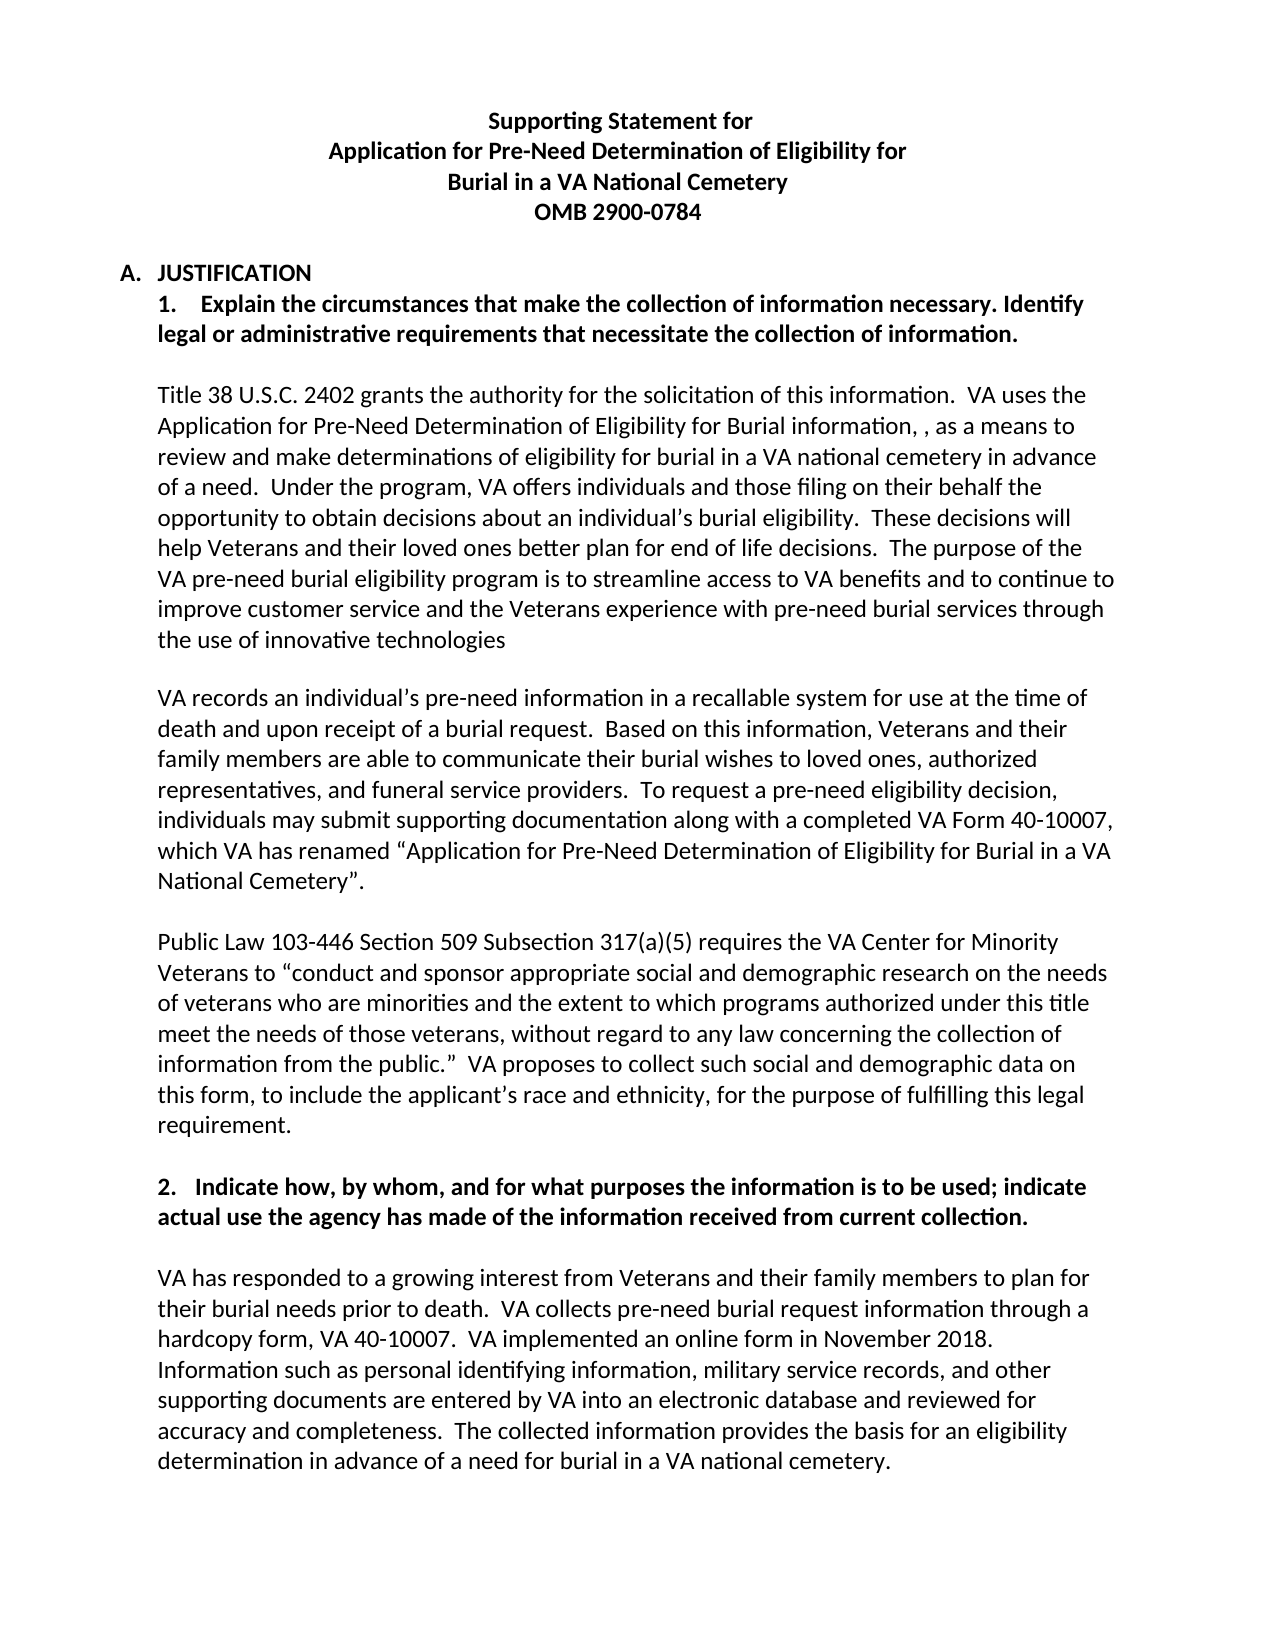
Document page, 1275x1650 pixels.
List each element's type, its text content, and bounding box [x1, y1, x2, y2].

list JUSTIFICATION [120, 258, 1116, 288]
text Supporting Statement for [120, 105, 1116, 136]
text VA has responded to a growing interest from Veterans and their family members to plan for their burial needs prior to death. VA collects pre-need burial request information through a hardcopy form, VA 40-10007. VA implemented an online form in November 2018. Information such as personal identifying information, military service records, and other supporting documents are entered by VA into an electronic database and reviewed for accuracy and completeness. The collected information provides the basis for an eligibility determination in advance of a need for burial in a VA national cemetery. [157, 1262, 1116, 1476]
text 2. Indicate how, by whom, and for what purposes the information is to be used; indicate actual use the agency has made of the information received from current collection. [157, 1171, 1116, 1232]
text Burial in a VA National Cemetery OMB 2900-0784 [120, 166, 1116, 227]
text Public Law 103-446 Section 509 Subsection 317(a)(5) requires the VA Center for Minority Veterans to “conduct and sponsor appropriate social and demographic research on the needs of veterans who are minorities and the extent to which programs authorized under this title meet the needs of those veterans, without regard to any law concerning the collection of information from the public.” VA proposes to collect such social and demographic data on this form, to include the applicant’s race and ethnicity, for the purpose of fulfilling this legal requirement. [157, 927, 1116, 1140]
text Application for Pre-Need Determination of Eligibility for [120, 136, 1116, 166]
list Explain the circumstances that make the collection of information necessary. Identify legal or administrative requirements that necessitate the collection of information. [157, 288, 1116, 349]
text Title 38 U.S.C. 2402 grants the authority for the solicitation of this information. VA uses the Application for Pre-Need Determination of Eligibility for Burial information, , as a means to review and make determinations of eligibility for burial in a VA national cemetery in advance of a need. Under the program, VA offers individuals and those filing on their behalf the opportunity to obtain decisions about an individual’s burial eligibility. These decisions will help Veterans and their loved ones better plan for end of life decisions. The purpose of the VA pre-need burial eligibility program is to streamline access to VA benefits and to continue to improve customer service and the Veterans experience with pre-need burial services through the use of innovative technologies [157, 380, 1116, 654]
text VA records an individual’s pre-need information in a recallable system for use at the time of death and upon receipt of a burial request. Based on this information, Veterans and their family members are able to communicate their burial wishes to loved ones, authorized representatives, and funeral service providers. To request a pre-need eligibility decision, individuals may submit supporting documentation along with a completed VA Form 40-10007, which VA has renamed “Application for Pre-Need Determination of Eligibility for Burial in a VA National Cemetery”. [157, 682, 1116, 896]
